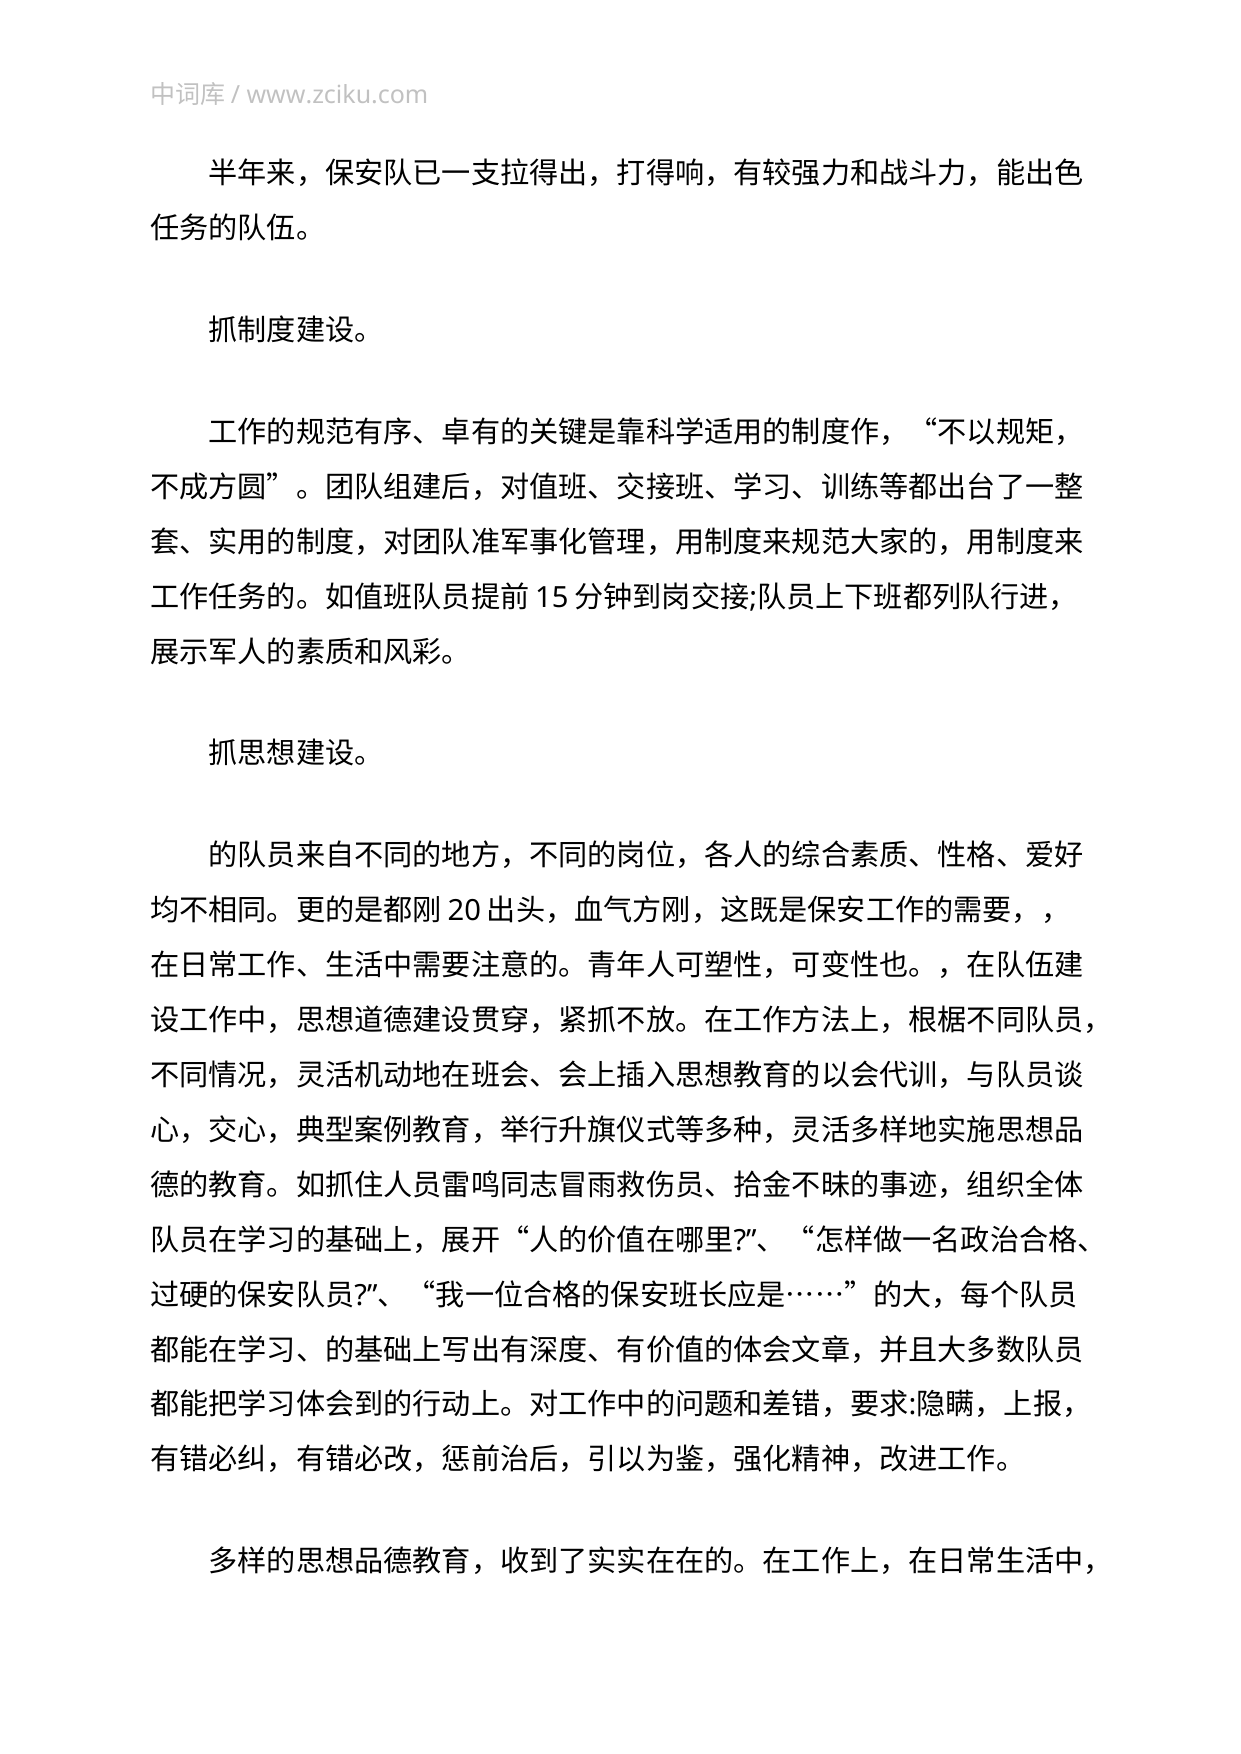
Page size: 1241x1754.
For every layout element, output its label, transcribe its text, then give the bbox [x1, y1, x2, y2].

text 半年来，保安队已一支拉得出，打得响，有较强力和战斗力，能出色任务的队伍。 [150, 150, 1090, 247]
text 工作的规范有序、卓有的关键是靠科学适用的制度作，“不以规矩，不成方圆”。团队组建后，对值班、交接班、学习、训练等都出台了一整套、实用的制度，对团队准军事化管理，用制度来规范大家的，用制度来工作任务的。如值班队员提前15分钟到岗交接;队员上下班都列队行进，展示军人的素质和风彩。 [150, 408, 1090, 670]
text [150, 1538, 1090, 1580]
text 抓思想建设。 [150, 730, 1090, 772]
text 的队员来自不同的地方，不同的岗位，各人的综合素质、性格、爱好均不相同。更的是都刚20出头，血气方刚，这既是保安工作的需要，，在日常工作、生活中需要注意的。青年人可塑性，可变性也。，在队伍建设工作中，思想道德建设贯穿，紧抓不放。在工作方法上，根椐不同队员，不同情况，灵活机动地在班会、会上插入思想教育的以会代训，与队员谈心，交心，典型案例教育，举行升旗仪式等多种，灵活多样地实施思想品德的教育。如抓住人员雷鸣同志冒雨救伤员、拾金不昧的事迹，组织全体队员在学习的基础上，展开“人的价值在哪里?”、“怎样做一名政治合格、过硬的保安队员?”、“我一位合格的保安班长应是……”的大，每个队员都能在学习、的基础上写出有深度、有价值的体会文章，并且大多数队员都能把学习体会到的行动上。对工作中的问题和差错，要求:隐瞒，上报，有错必纠，有错必改，惩前治后，引以为鉴，强化精神，改进工作。 [150, 832, 1090, 1478]
text 抓制度建设。 [150, 307, 1090, 349]
